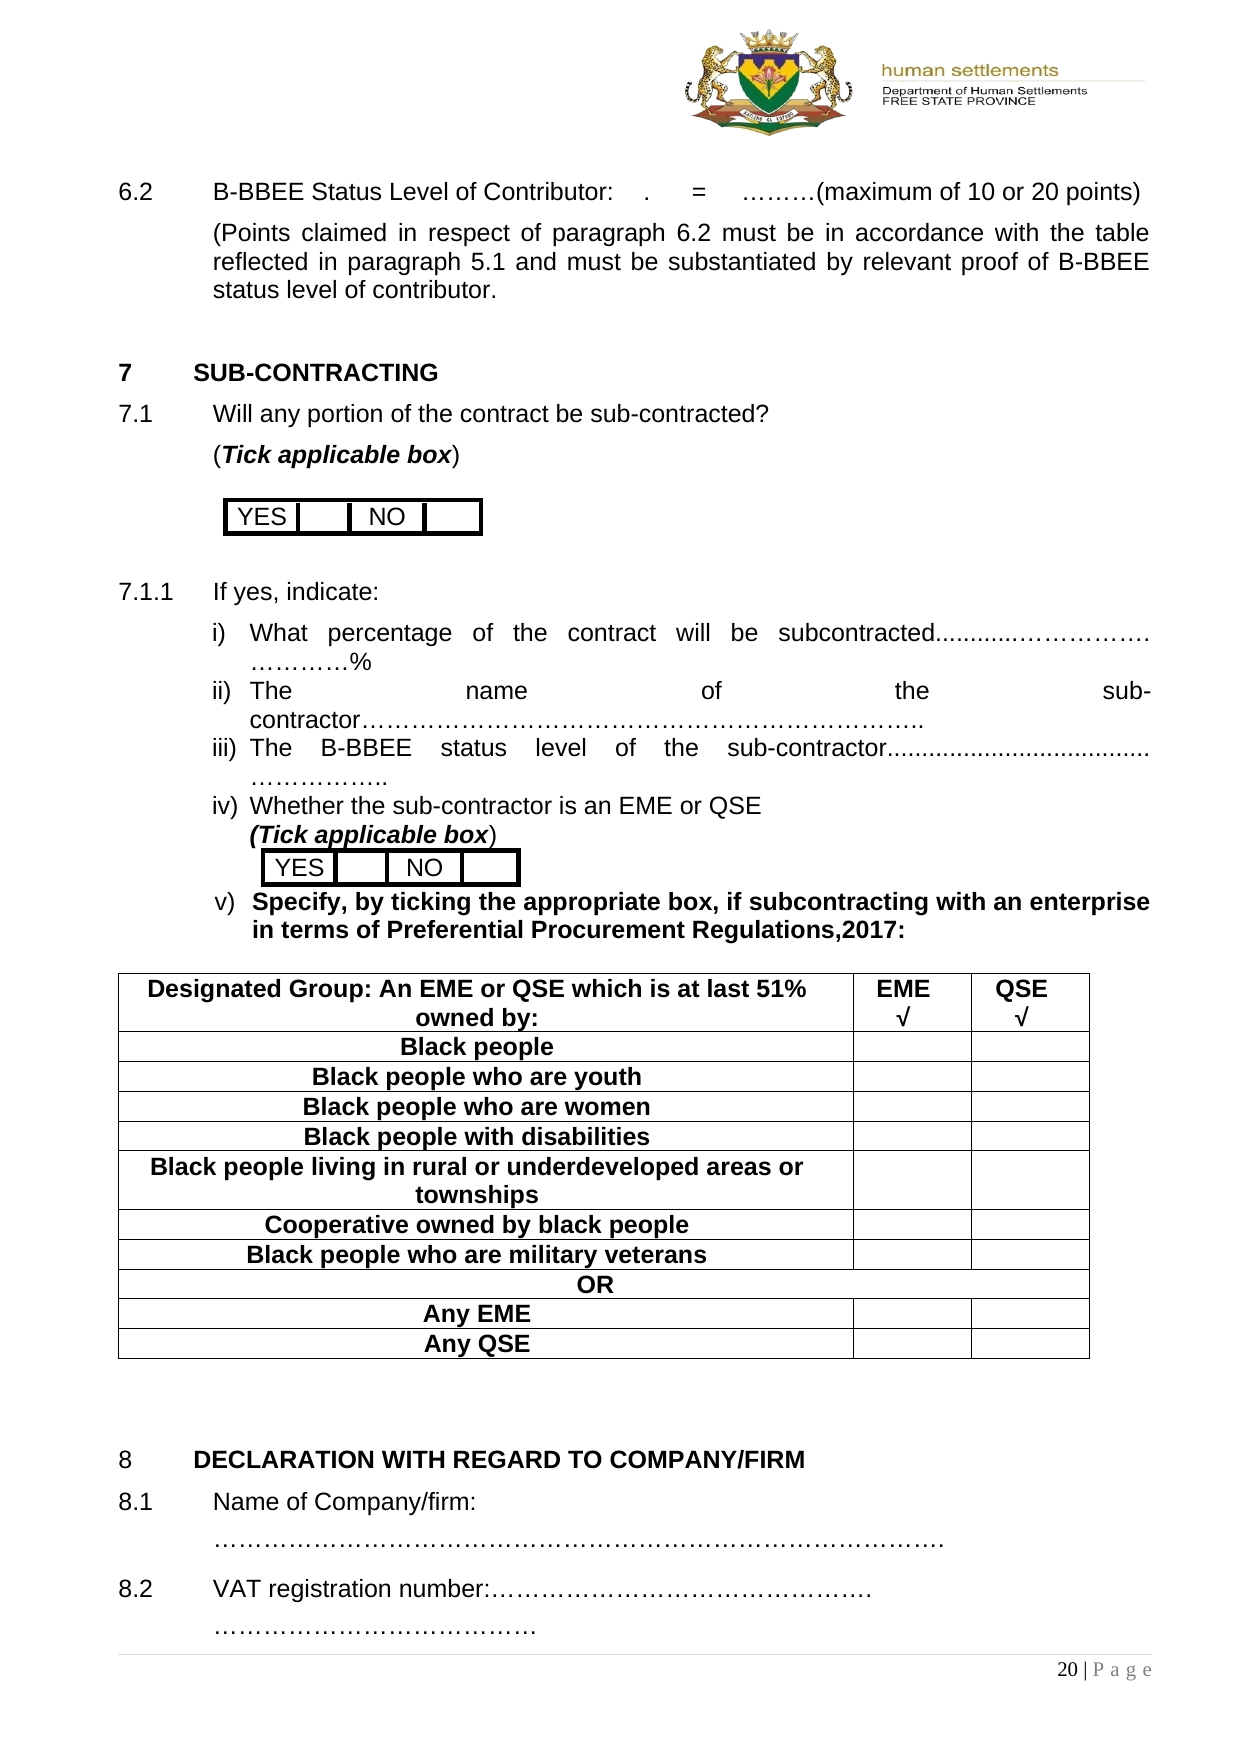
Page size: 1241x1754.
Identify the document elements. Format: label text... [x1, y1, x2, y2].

table_cell Black people with disabilities [119, 1122, 853, 1150]
table_cell [972, 1122, 1089, 1150]
table_cell Black people who are military veterans [119, 1240, 853, 1268]
table_header NO [389, 853, 460, 882]
table_cell [972, 1329, 1089, 1358]
table_cell [972, 1210, 1089, 1239]
table_cell [972, 1151, 1089, 1209]
list Specify, by ticking the appropriate box, if subcontracting with an enterprise in terms of Preferential Procurement Regulations,2017: [214, 886, 1152, 944]
list SUB-CONTRACTING [118, 358, 1152, 386]
table_cell [854, 1062, 971, 1091]
table_cell Black people who are youth [119, 1062, 853, 1091]
list Name of Company/firm:……………………………………………………………………………. [118, 1486, 1152, 1552]
table_cell [854, 1210, 971, 1239]
table_cell Any QSE [119, 1329, 853, 1358]
table_header [300, 502, 349, 531]
picture [641, 1, 1173, 156]
list If yes, indicate: [118, 577, 1152, 606]
list Will any portion of the contract be sub-contracted? [118, 399, 1152, 428]
table_cell [854, 1032, 971, 1061]
table_cell [972, 1032, 1089, 1061]
table_header YES [265, 853, 333, 882]
list DECLARATION WITH REGARD TO COMPANY/FIRM [118, 1445, 1152, 1474]
table_cell [854, 1151, 971, 1209]
text (Tick applicable box) [213, 440, 1152, 469]
list What percentage of the contract will be subcontracted............…………….…………% [212, 618, 1152, 676]
table_cell [972, 1062, 1089, 1091]
table_cell [854, 1240, 971, 1268]
list B-BBEE Status Level of Contributor: . = ………(maximum of 10 or 20 points) [118, 176, 1152, 205]
table_cell Black people [119, 1032, 853, 1061]
table_header EME √ [854, 974, 971, 1031]
table_cell Black people living in rural or underdeveloped areas or townships [119, 1151, 853, 1209]
list Whether the sub-contractor is an EME or QSE [212, 791, 1152, 819]
table_header [464, 853, 516, 882]
table_header Designated Group: An EME or QSE which is at last 51% owned by: [119, 974, 853, 1031]
table_cell [972, 1299, 1089, 1328]
table_cell Any EME [119, 1299, 853, 1328]
table_cell Black people who are women [119, 1092, 853, 1121]
table_header NO [352, 502, 424, 531]
table_cell Cooperative owned by black people [119, 1210, 853, 1239]
list The B-BBEE status level of the sub-contractor......................................…………….. [212, 733, 1152, 791]
table_cell [972, 1240, 1089, 1268]
list VAT registration number:……………………………………….………………………………… [118, 1573, 1152, 1639]
table_header [338, 853, 385, 882]
table_cell [854, 1299, 971, 1328]
table_header [427, 502, 479, 531]
table_cell [854, 1329, 971, 1358]
table_header QSE √ [972, 974, 1089, 1031]
list The name of the sub-contractor………………………………………………………….. [212, 676, 1152, 733]
table_cell [972, 1092, 1089, 1121]
text (Points claimed in respect of paragraph 6.2 must be in accordance with the table reflected in paragraph 5.1 and must be substantiated by relevant proof of B-BBEE status level of contributor. [213, 218, 1152, 304]
text (Tick applicable box) [249, 819, 1152, 848]
table_header YES [228, 502, 298, 531]
table_cell OR [119, 1270, 1089, 1298]
table_cell [854, 1092, 971, 1121]
table_cell [854, 1122, 971, 1150]
